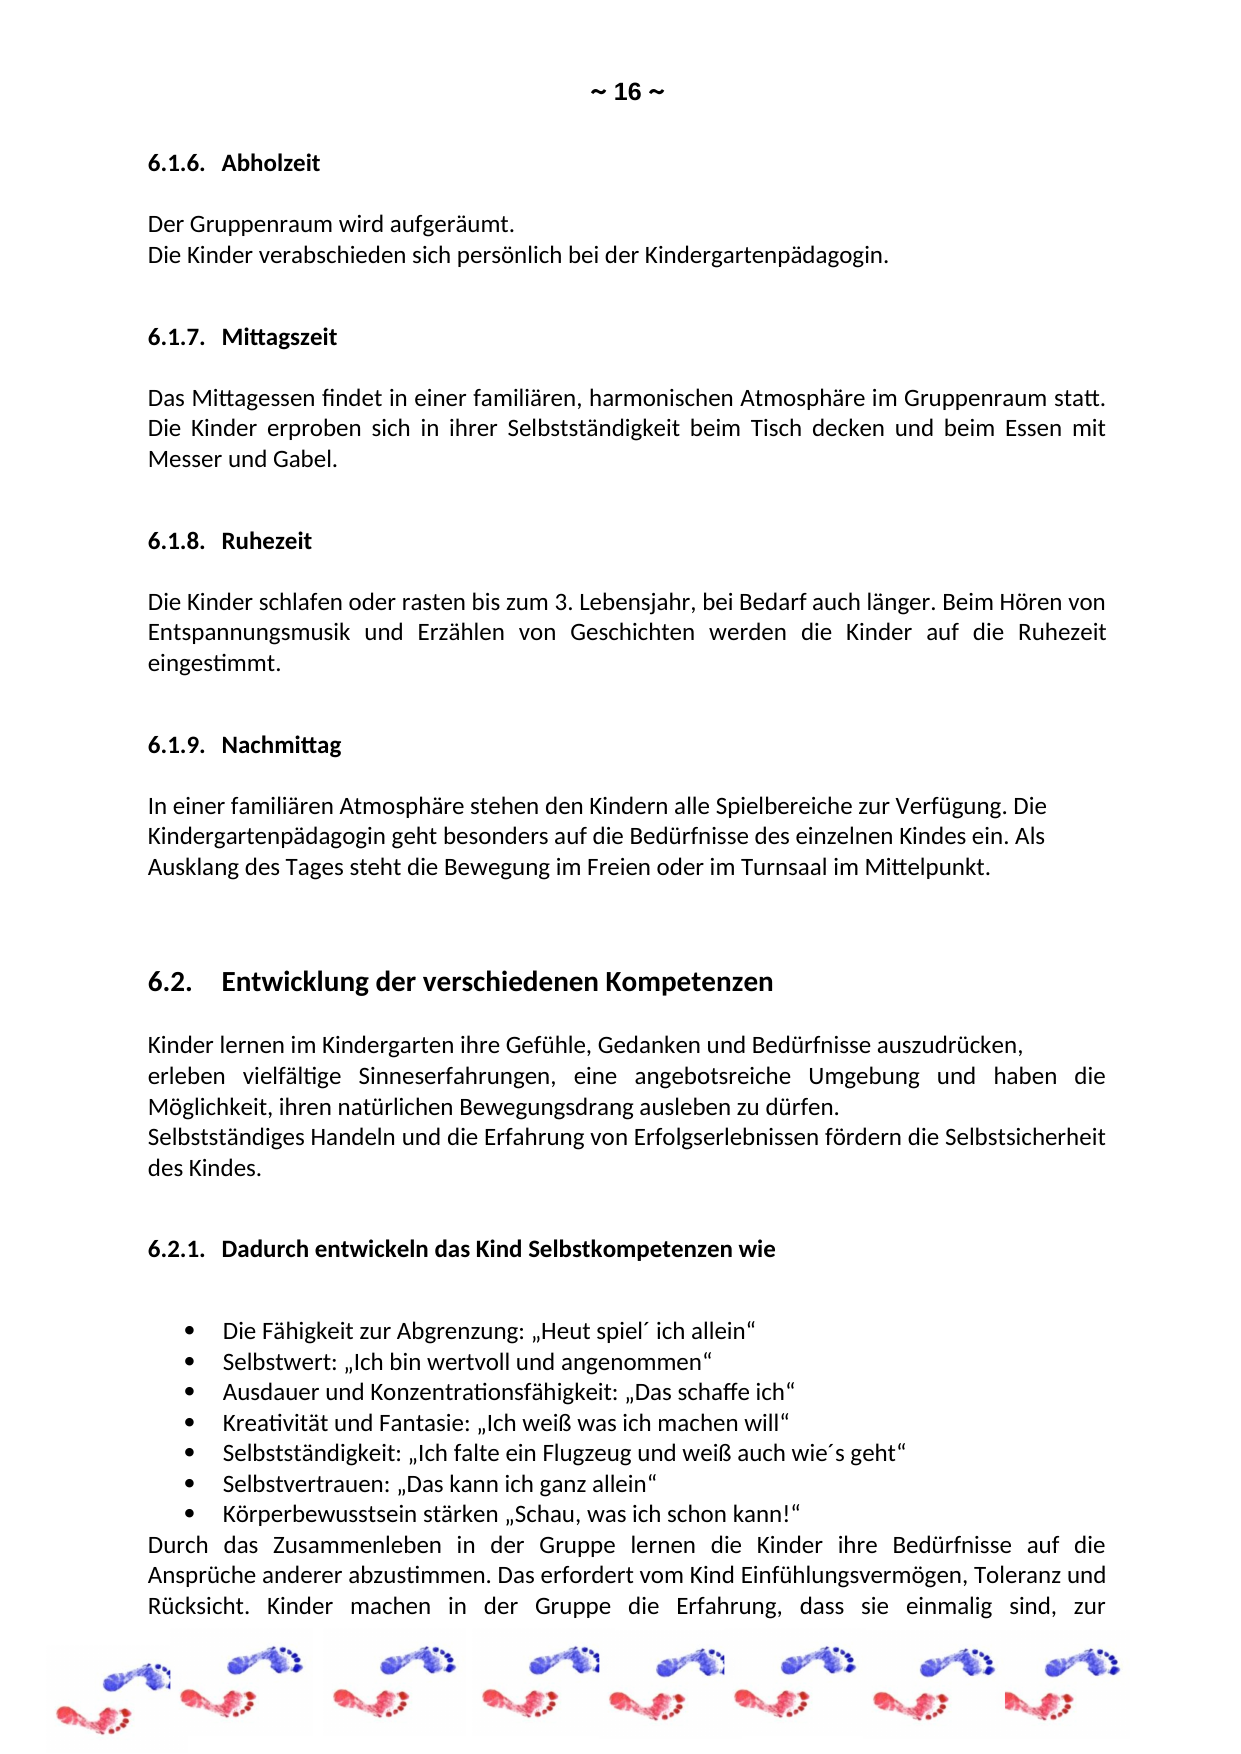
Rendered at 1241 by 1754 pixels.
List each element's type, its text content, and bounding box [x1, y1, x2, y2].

list Körperbewusstsein stärken „Schau, was ich schon kann!“ [185, 1498, 1107, 1529]
subtitle Ruhezeit [148, 525, 1107, 556]
picture [473, 1629, 614, 1735]
text Selbstständiges Handeln und die Erfahrung von Erfolgserlebnissen fördern die Selbstsicherheit des Kindes. [148, 1121, 1107, 1182]
picture [324, 1629, 465, 1735]
list Selbstwert: „Ich bin wertvoll und angenommen“ [185, 1346, 1107, 1376]
list Die Fähigkeit zur Abgrenzung: „Heut spiel´ ich allein“ [185, 1315, 1107, 1346]
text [148, 1529, 1107, 1621]
subtitle Dadurch entwickeln das Kind Selbstkompetenzen wie [148, 1233, 1107, 1264]
text erleben vielfältige Sinneserfahrungen, eine angebotsreiche Umgebung und haben die Möglichkeit, ihren natürlichen Bewegungsdrang ausleben zu dürfen. [148, 1060, 1107, 1121]
text Kinder lernen im Kindergarten ihre Gefühle, Gedanken und Bedürfnisse auszudrücken, [148, 1029, 1107, 1060]
list Selbstvertrauen: „Das kann ich ganz allein“ [185, 1468, 1107, 1498]
text In einer familiären Atmosphäre stehen den Kindern alle Spielbereiche zur Verfügung. Die Kindergartenpädagogin geht besonders auf die Bedürfnisse des einzelnen Kindes ein. Als Ausklang des Tages steht die Bewegung im Freien oder im Turnsaal im Mittelpunkt. [148, 790, 1107, 882]
text Der Gruppenraum wird aufgeräumt. [148, 209, 1107, 239]
text Das Mittagessen findet in einer familiären, harmonischen Atmosphäre im Gruppenraum statt. Die Kinder erproben sich in ihrer Selbstständigkeit beim Tisch decken und beim Essen mit Messer und Gabel. [148, 382, 1107, 474]
list Selbstständigkeit: „Ich falte ein Flugzeug und weiß auch wie´s geht“ [185, 1437, 1107, 1468]
subtitle Entwicklung der verschiedenen Kompetenzen [148, 963, 1107, 999]
text Die Kinder verabschieden sich persönlich bei der Kindergartenpädagogin. [148, 239, 1107, 270]
subtitle Nachmittag [148, 729, 1107, 759]
subtitle Abholzeit [148, 148, 1107, 178]
text Die Kinder schlafen oder rasten bis zum 3. Lebensjahr, bei Bedarf auch länger. Beim Hören von Entspannungsmusik und Erzählen von Geschichten werden die Kinder auf die Ruhezeit eingestimmt. [148, 586, 1107, 678]
list Kreativität und Fantasie: „Ich weiß was ich machen will“ [185, 1407, 1107, 1437]
picture [864, 1631, 1129, 1739]
picture [47, 1646, 187, 1752]
picture [171, 1629, 312, 1735]
list Ausdauer und Konzentrationsfähigkeit: „Das schaffe ich“ [185, 1376, 1107, 1407]
subtitle Mittagszeit [148, 321, 1107, 352]
picture [600, 1629, 865, 1738]
